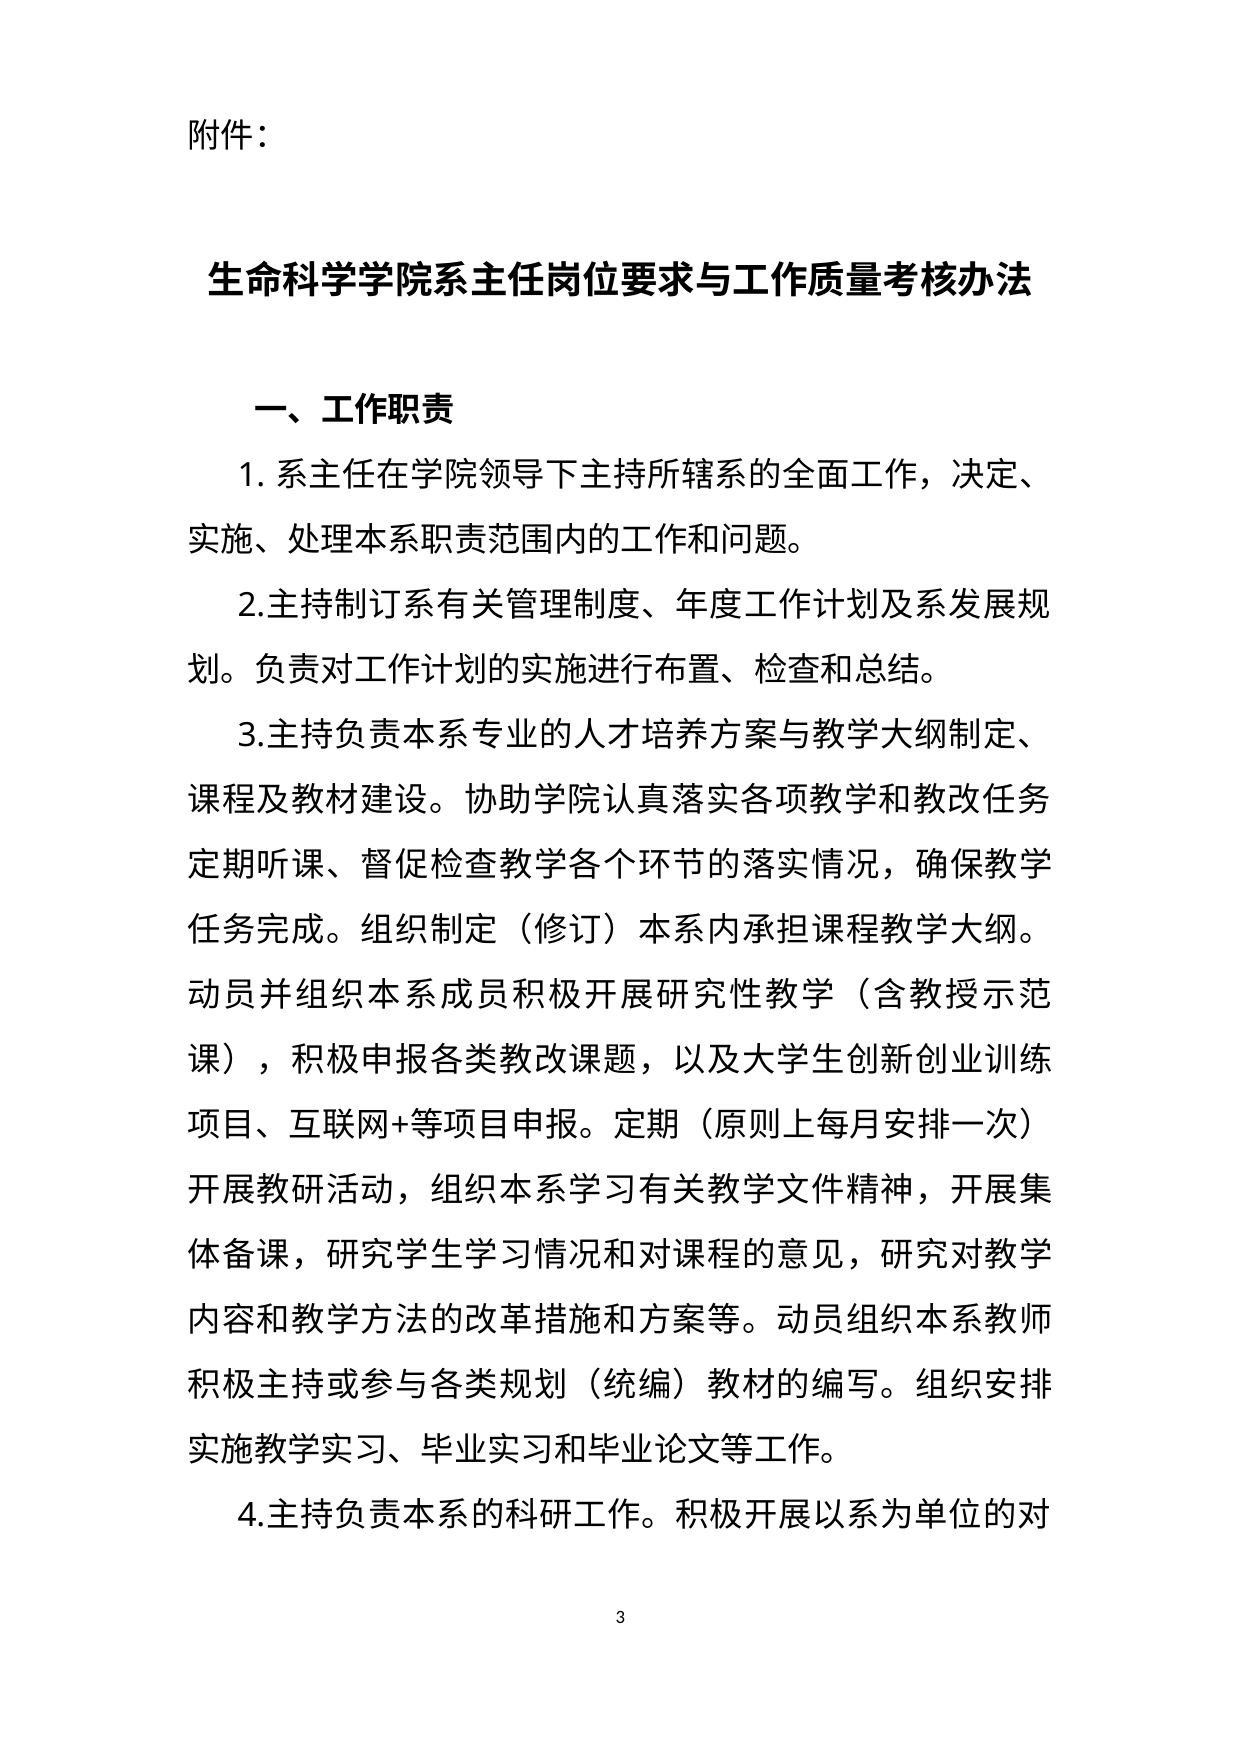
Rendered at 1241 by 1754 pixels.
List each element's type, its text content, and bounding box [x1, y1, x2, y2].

text 2.主持制订系有关管理制度、年度工作计划及系发展规划。负责对工作计划的实施进行布置、检查和总结。 [187, 569, 1053, 699]
text 生命科学学院系主任岗位要求与工作质量考核办法 [187, 244, 1053, 309]
text 1. 系主任在学院领导下主持所辖系的全面工作，决定、实施、处理本系职责范围内的工作和问题。 [187, 439, 1053, 569]
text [187, 1479, 1053, 1544]
text 3.主持负责本系专业的人才培养方案与教学大纲制定、课程及教材建设。协助学院认真落实各项教学和教改任务，定期听课、督促检查教学各个环节的落实情况，确保教学任务完成。组织制定（修订）本系内承担课程教学大纲。动员并组织本系成员积极开展研究性教学（含教授示范课），积极申报各类教改课题，以及大学生创新创业训练项目、互联网+等项目申报。定期（原则上每月安排一次）开展教研活动，组织本系学习有关教学文件精神，开展集体备课，研究学生学习情况和对课程的意见，研究对教学内容和教学方法的改革措施和方案等。动员组织本系教师积极主持或参与各类规划（统编）教材的编写。组织安排实施教学实习、毕业实习和毕业论文等工作。 [187, 699, 1053, 1479]
text 一、工作职责 [187, 374, 1053, 439]
text 附件： [187, 100, 1053, 165]
